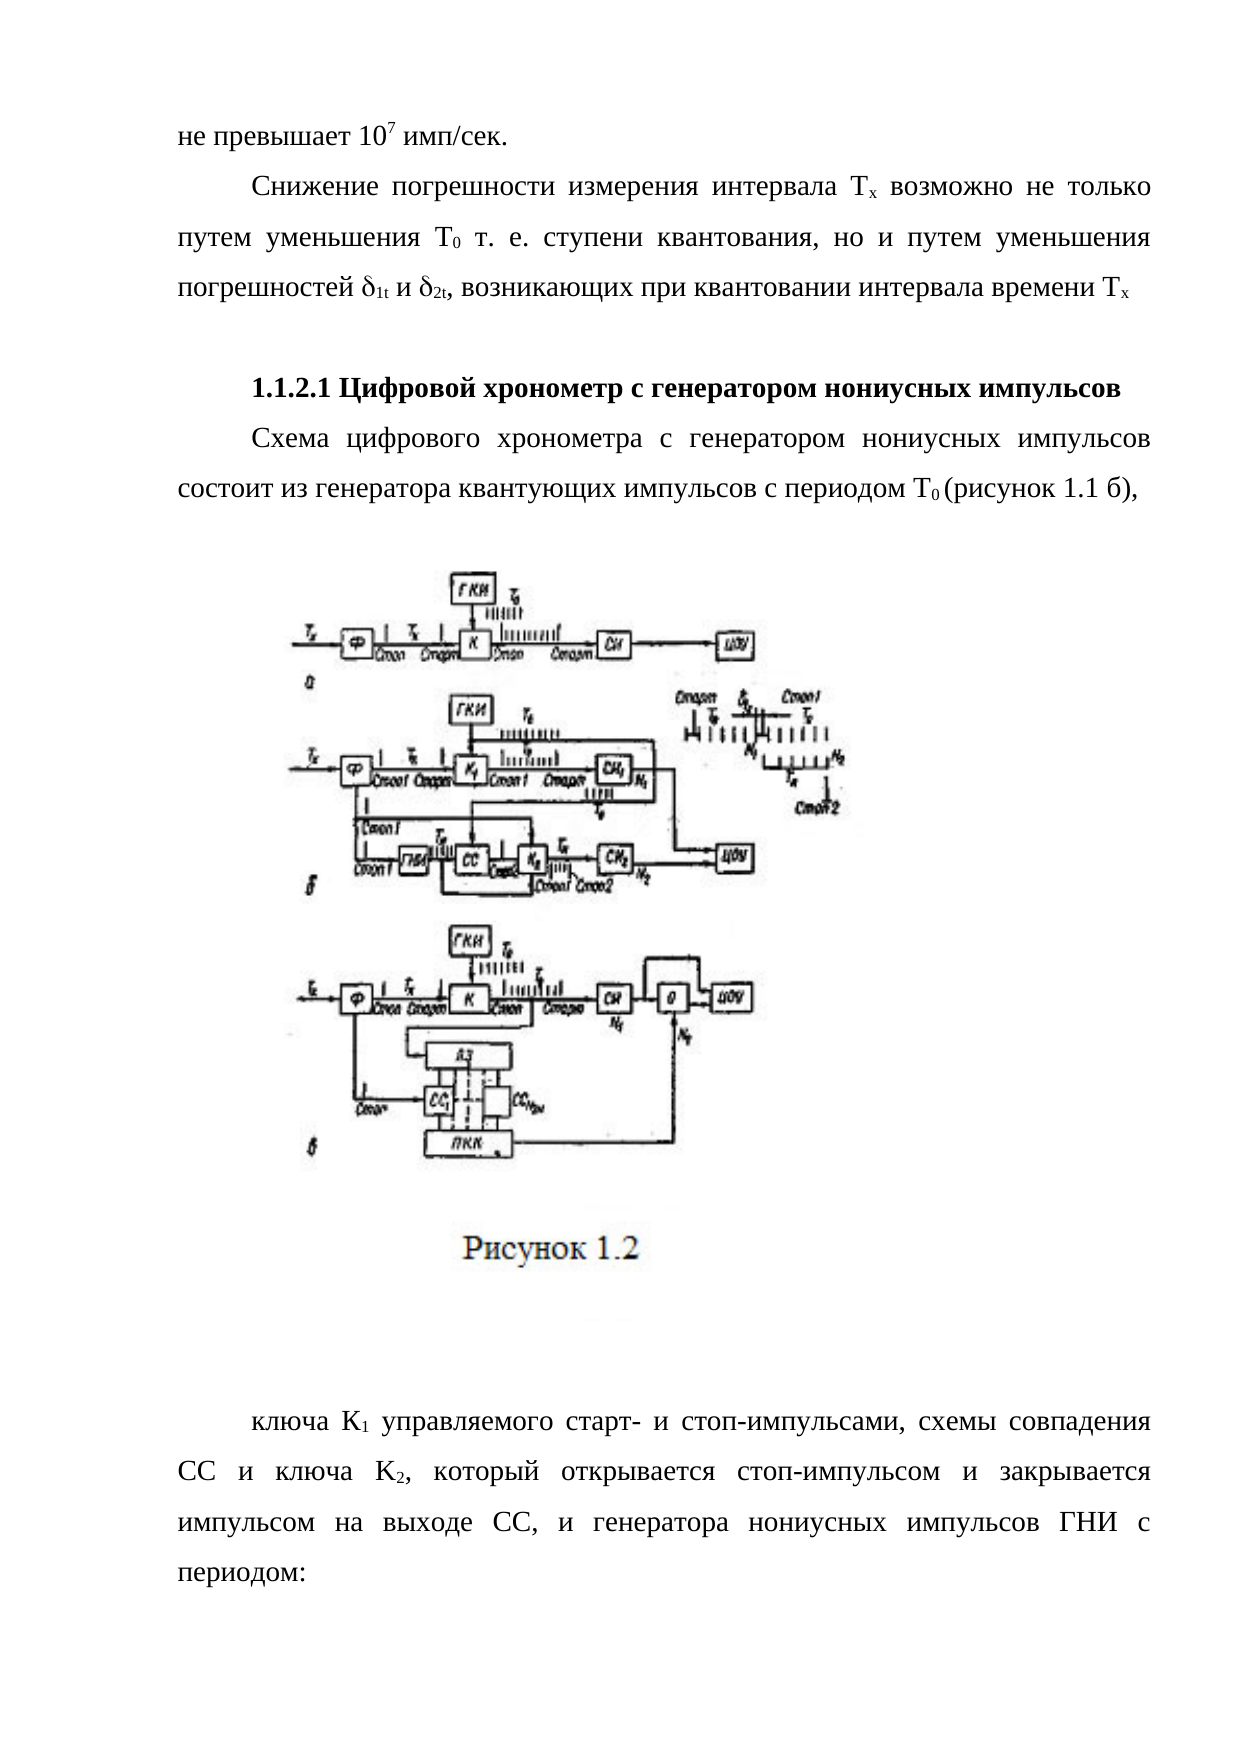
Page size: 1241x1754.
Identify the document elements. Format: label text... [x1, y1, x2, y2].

text 1.1.2.1 Цифровой хронометр с генератором нониусных импульсов [177, 370, 1152, 403]
text Снижение погрешности измерения интервала Тx возможно не только путем уменьшения T0 т. е. ступени квантования, но и путем уменьшения погрешностей 1t и 2t, возникающих при квантовании интервала времени Тх [177, 168, 1152, 303]
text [177, 118, 1152, 152]
picture [251, 570, 870, 1339]
text Схема цифрового хронометра с генератором нониусных импульсов состоит из генератора квантующих импульсов с периодом Т0 (рисунок 1.1 б), [177, 420, 1152, 504]
text ключа К1 управляемого старт- и стоп-импульсами, схемы совпадения СС и ключа K2, который открывается стоп-импульсом и закрывается импульсом на выходе СС, и генератора нониусных импульсов ГНИ с периодом: [177, 1403, 1152, 1587]
